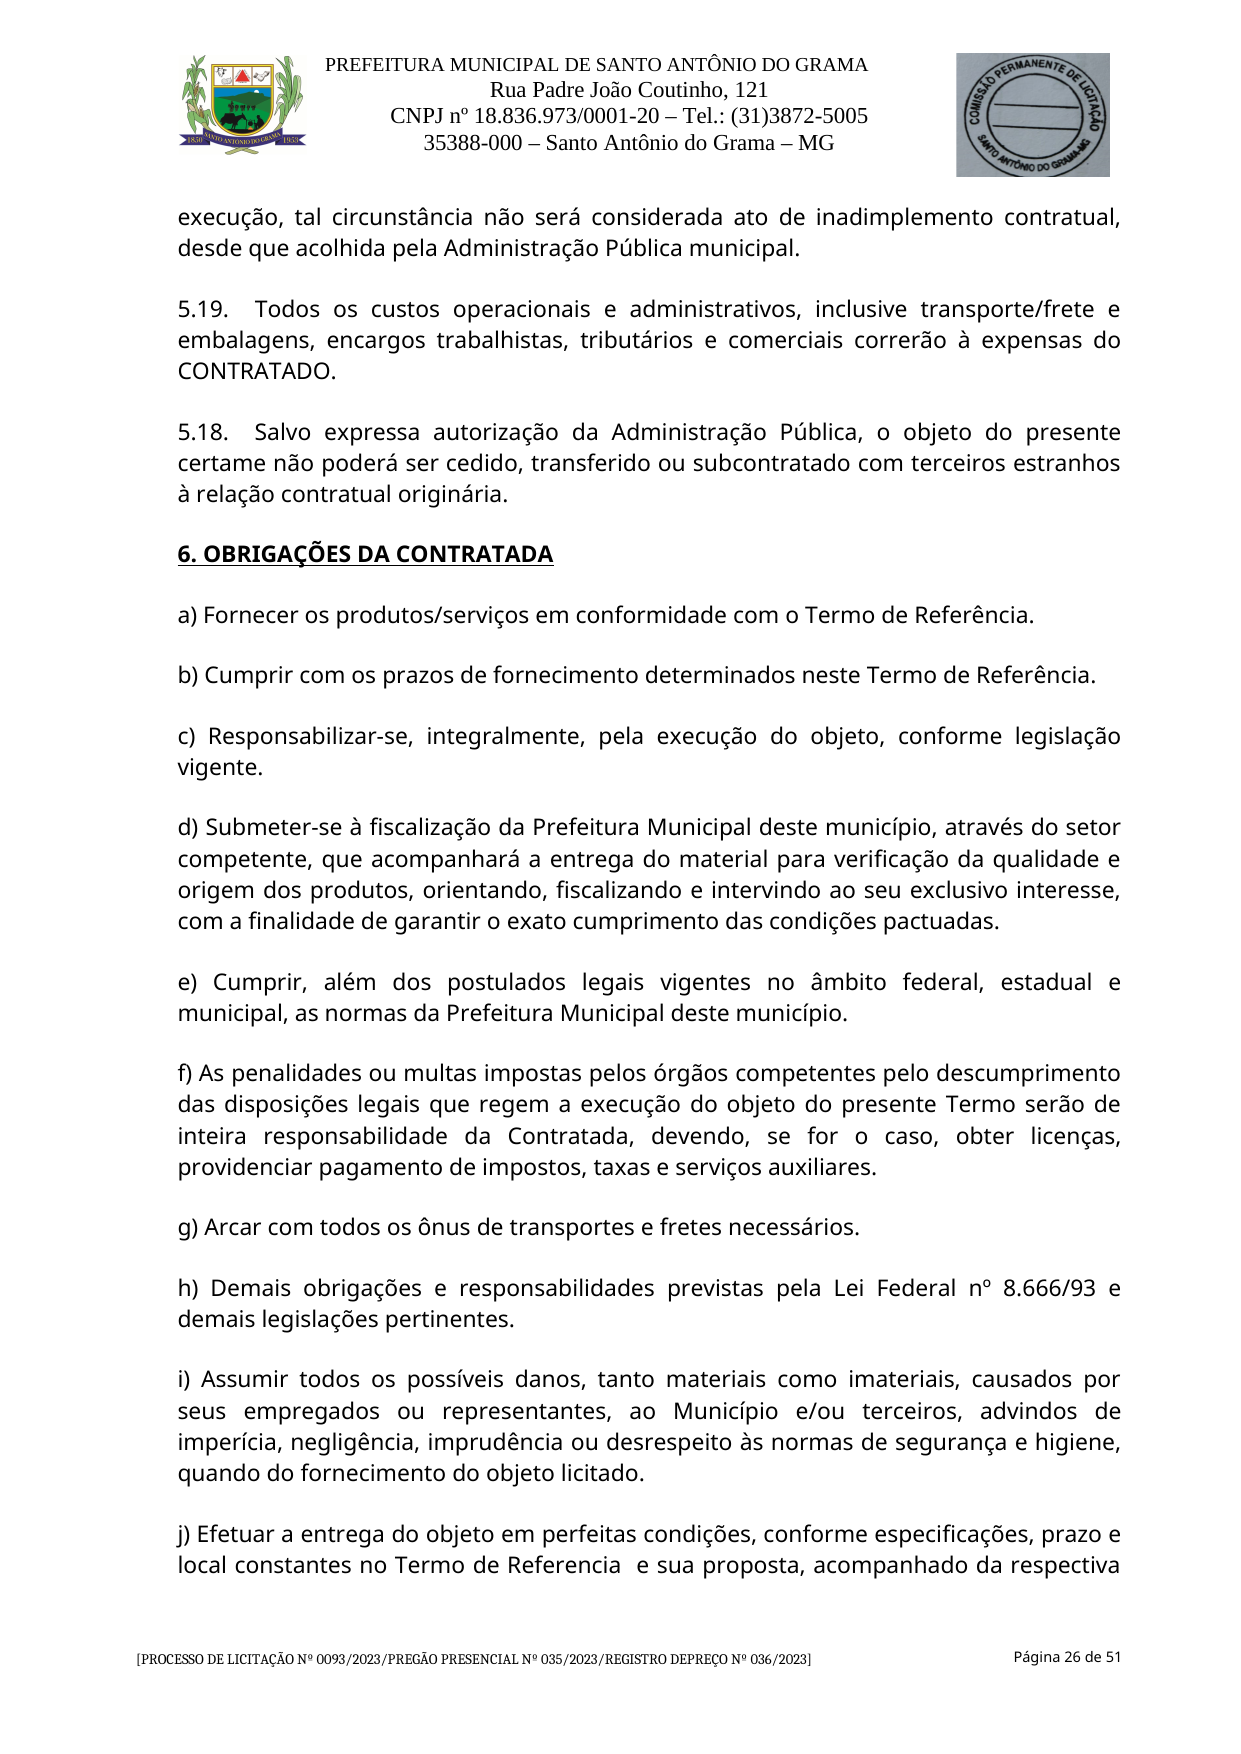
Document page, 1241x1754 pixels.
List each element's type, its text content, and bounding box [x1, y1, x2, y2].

text f) As penalidades ou multas impostas pelos órgãos competentes pelo descumprimento das disposições legais que regem a execução do objeto do presente Termo serão de inteira responsabilidade da Contratada, devendo, se for o caso, obter licenças, providenciar pagamento de impostos, taxas e serviços auxiliares. [177, 1057, 1122, 1182]
text d) Submeter-se à fiscalização da Prefeitura Municipal deste município, através do setor competente, que acompanhará a entrega do material para verificação da qualidade e origem dos produtos, orientando, fiscalizando e intervindo ao seu exclusivo interesse, com a finalidade de garantir o exato cumprimento das condições pactuadas. [177, 811, 1122, 936]
text e) Cumprir, além dos postulados legais vigentes no âmbito federal, estadual e municipal, as normas da Prefeitura Municipal deste município. [177, 965, 1122, 1028]
text 5.19. Todos os custos operacionais e administrativos, inclusive transporte/frete e embalagens, encargos trabalhistas, tributários e comerciais correrão à expensas do CONTRATADO. [177, 292, 1122, 386]
text a) Fornecer os produtos/serviços em conformidade com o Termo de Referência. [177, 599, 1122, 630]
text 5.18. Salvo expressa autorização da Administração Pública, o objeto do presente certame não poderá ser cedido, transferido ou subcontratado com terceiros estranhos à relação contratual originária. [177, 415, 1122, 509]
text g) Arcar com todos os ônus de transportes e fretes necessários. [177, 1211, 1122, 1242]
text 6. OBRIGAÇÕES DA CONTRATADA [177, 538, 1122, 569]
text b) Cumprir com os prazos de fornecimento determinados neste Termo de Referência. [177, 659, 1122, 690]
text i) Assumir todos os possíveis danos, tanto materiais como imateriais, causados por seus empregados ou representantes, ao Município e/ou terceiros, advindos de imperícia, negligência, imprudência ou desrespeito às normas de segurança e higiene, quando do fornecimento do objeto licitado. [177, 1363, 1122, 1488]
text h) Demais obrigações e responsabilidades previstas pela Lei Federal nº 8.666/93 e demais legislações pertinentes. [177, 1272, 1122, 1334]
text c) Responsabilizar-se, integralmente, pela execução do objeto, conforme legislação vigente. [177, 719, 1122, 782]
picture [178, 55, 307, 155]
picture [956, 53, 1110, 177]
